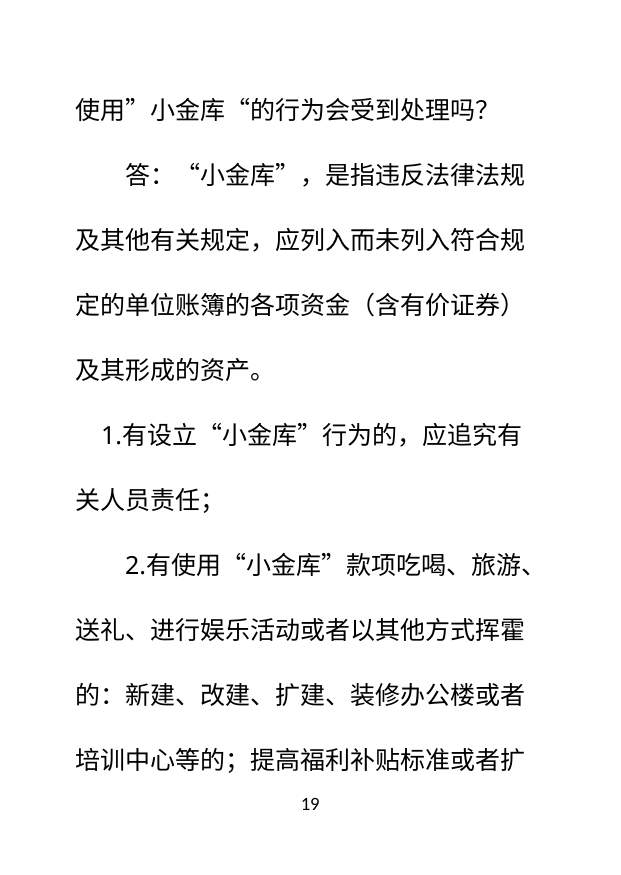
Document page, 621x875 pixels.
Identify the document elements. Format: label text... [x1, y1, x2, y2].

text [75, 76, 545, 141]
text 答：“小金库”，是指违反法律法规及其他有关规定，应列入而未列入符合规定的单位账簿的各项资金（含有价证券）及其形成的资产。 [75, 141, 545, 401]
list 1.有设立“小金库”行为的，应追究有关人员责任； [75, 401, 545, 531]
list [75, 531, 545, 791]
